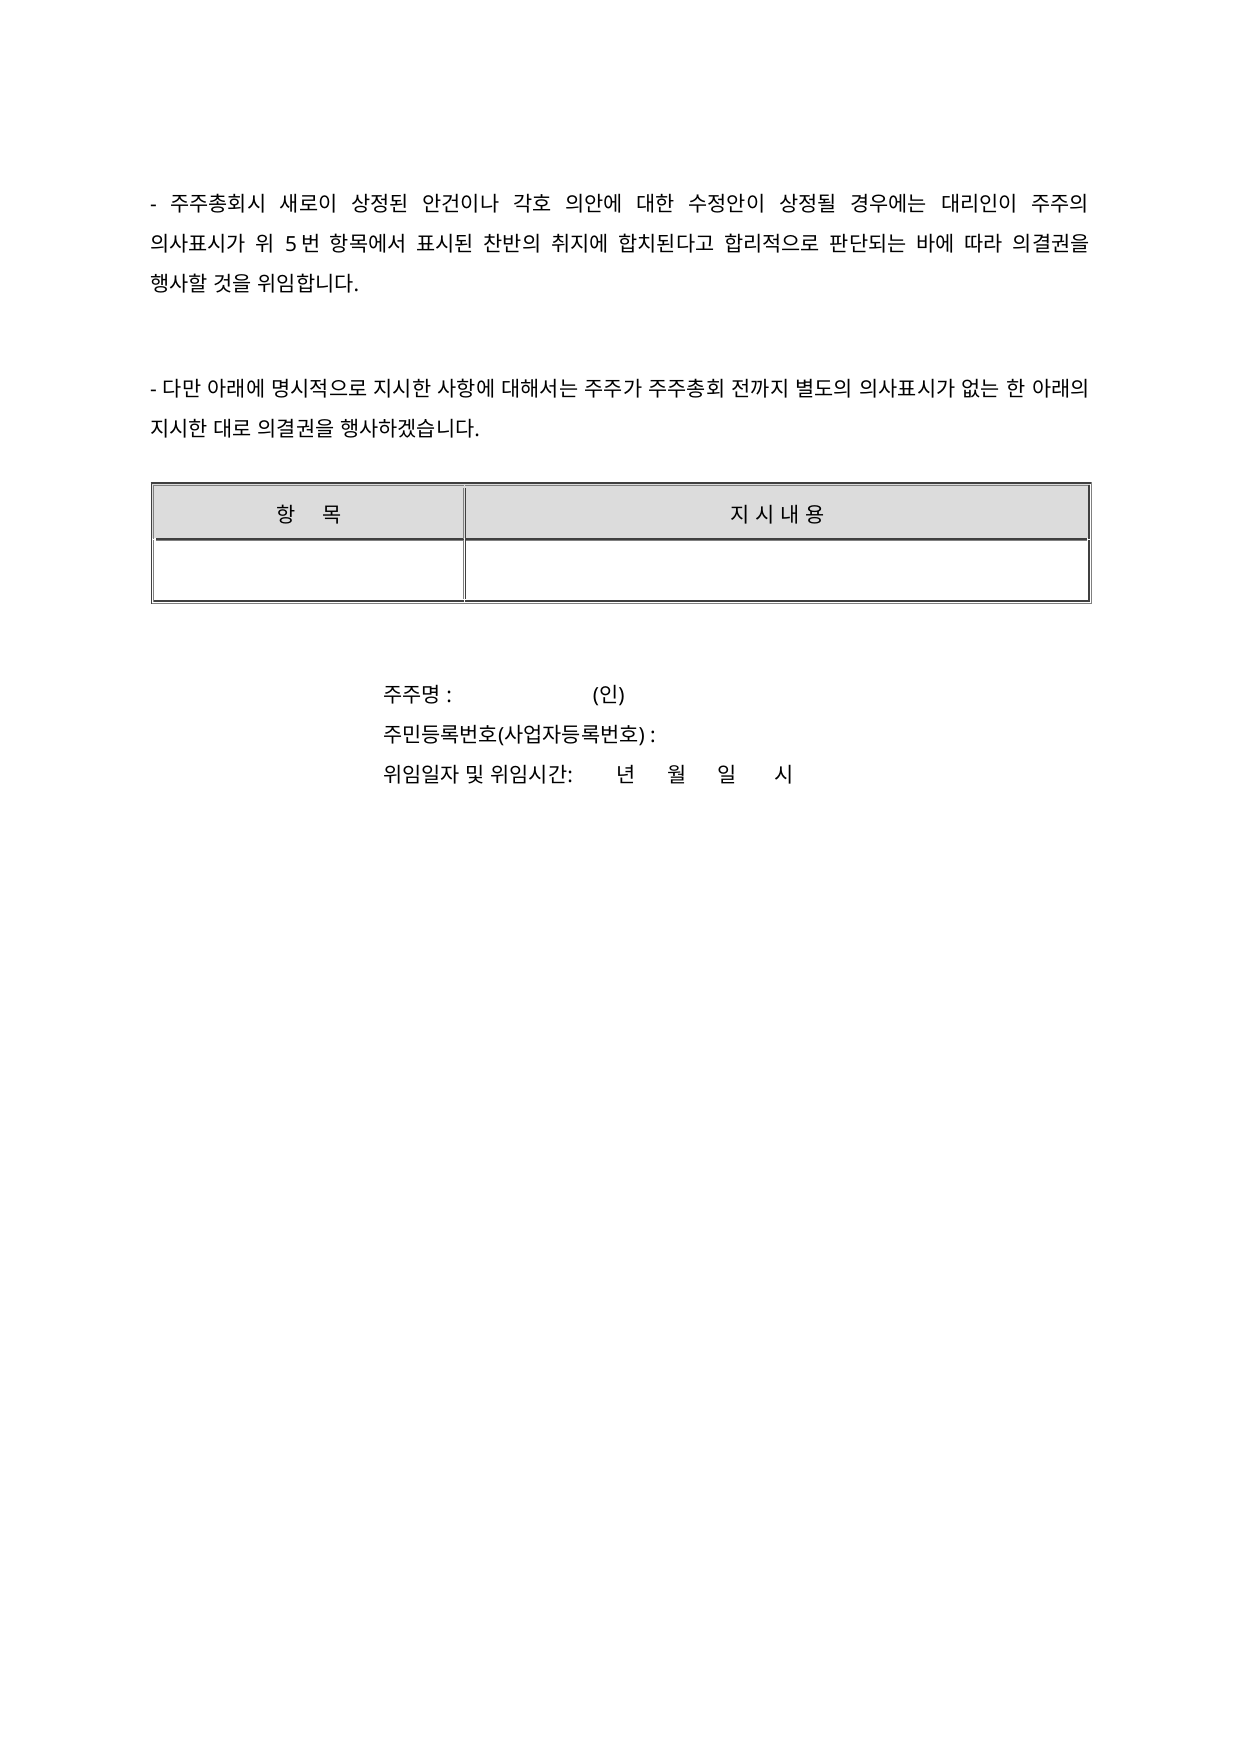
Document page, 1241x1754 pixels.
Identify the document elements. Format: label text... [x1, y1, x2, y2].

text 위임일자 및 위임시간: 년 월 일 시 [150, 749, 1090, 789]
table_header 항 목 [154, 486, 465, 538]
text - 주주총회시 새로이 상정된 안건이나 각호 의안에 대한 수정안이 상정될 경우에는 대리인이 주주의 의사표시가 위 5번 항목에서 표시된 찬반의 취지에 합치된다고 합리적으로 판단되는 바에 따라 의결권을 행사할 것을 위임합니다. [150, 177, 1090, 297]
text 주주명 : (인) [150, 669, 1090, 709]
table_cell [152, 538, 465, 600]
table_header 지 시 내 용 [465, 486, 1088, 538]
table_cell [465, 538, 1090, 600]
text - 다만 아래에 명시적으로 지시한 사항에 대해서는 주주가 주주총회 전까지 별도의 의사표시가 없는 한 아래의 지시한 대로 의결권을 행사하겠습니다. [150, 362, 1090, 442]
text 주민등록번호(사업자등록번호) : [150, 709, 1090, 749]
